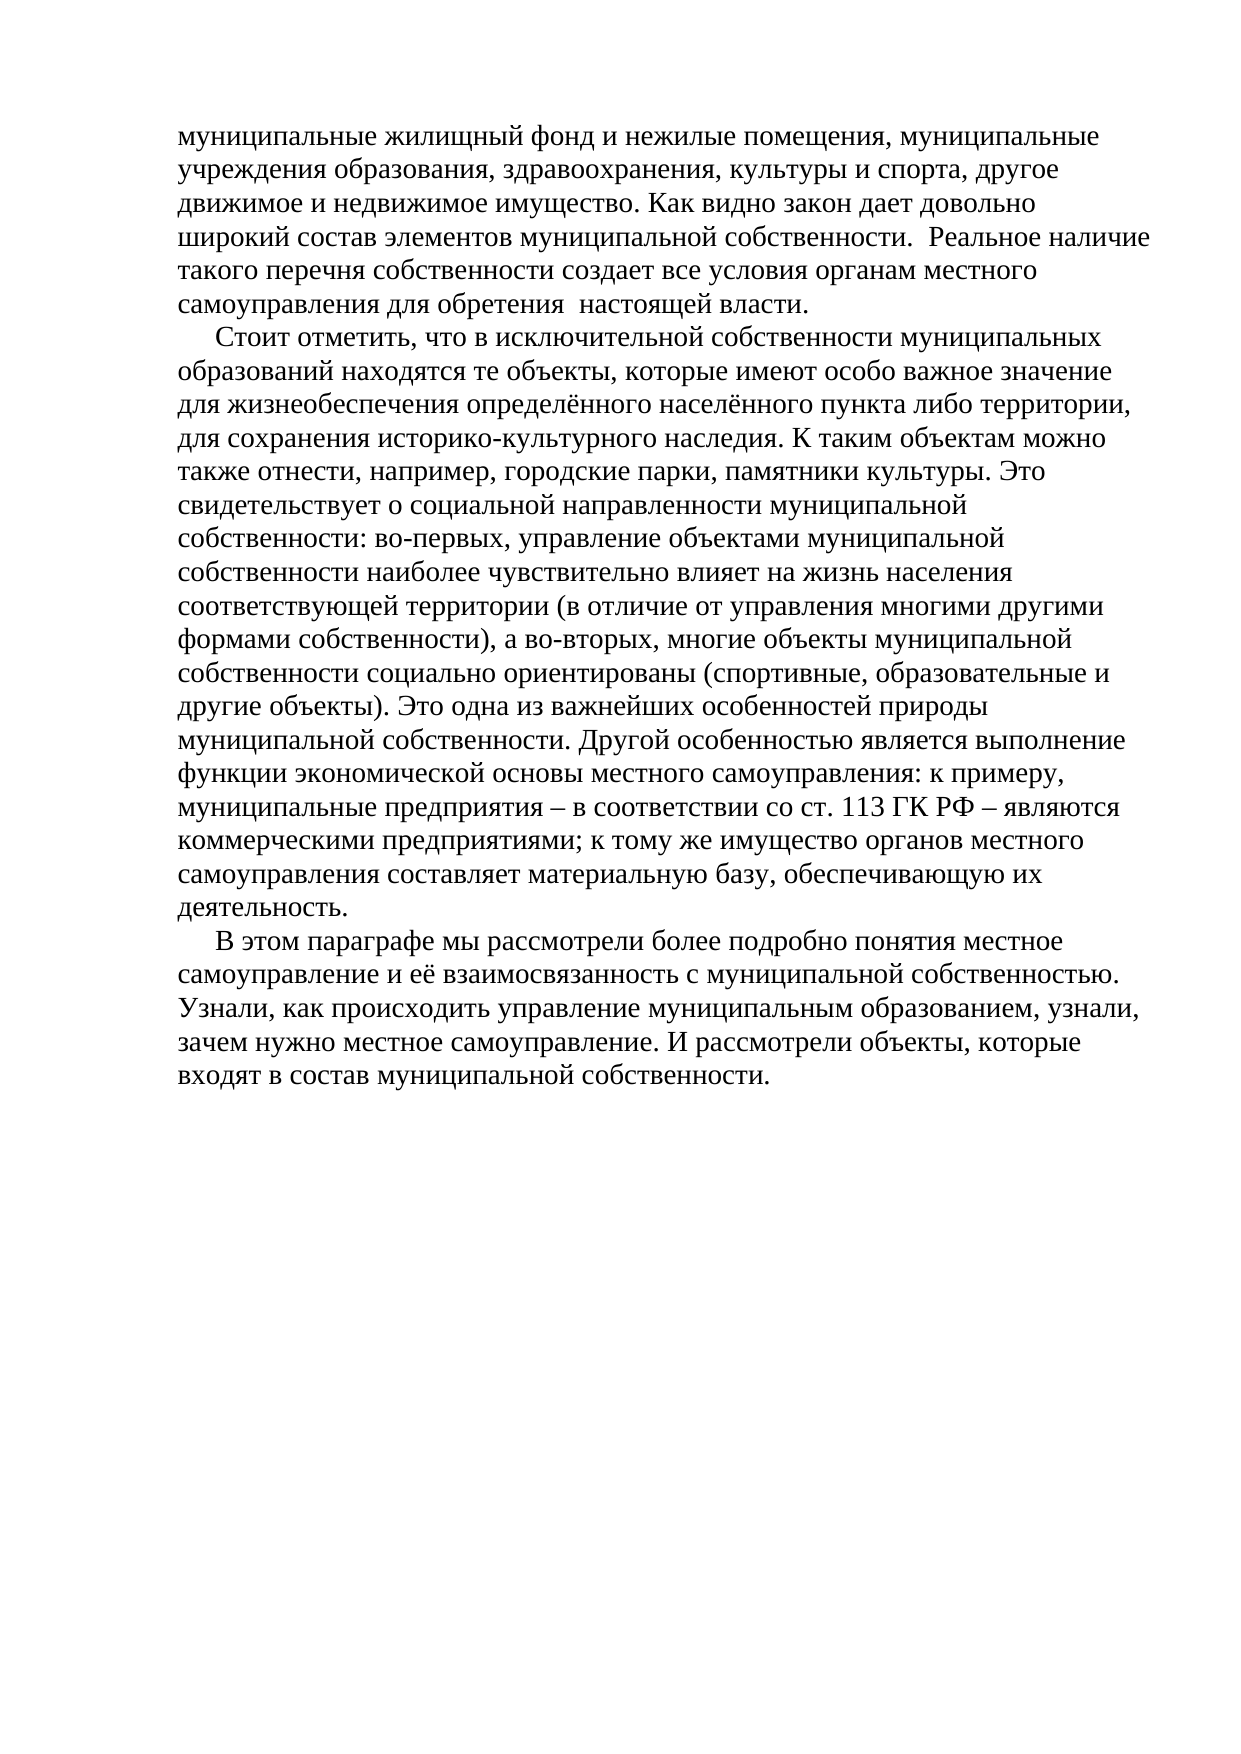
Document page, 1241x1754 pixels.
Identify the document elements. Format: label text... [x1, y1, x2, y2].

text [177, 118, 1152, 319]
text Стоит отметить, что в исключительной собственности муниципальных образований находятся те объекты, которые имеют особо важное значение для жизнеобеспечения определённого населённого пункта либо территории, для сохранения историко-культурного наследия. К таким объектам можно также отнести, например, городские парки, памятники культуры. Это свидетельствует о социальной направленности муниципальной собственности: во-первых, управление объектами муниципальной собственности наиболее чувствительно влияет на жизнь населения соответствующей территории (в отличие от управления многими другими формами собственности), а во-вторых, многие объекты муниципальной собственности социально ориентированы (спортивные, образовательные и другие объекты). Это одна из важнейших особенностей природы муниципальной собственности. Другой особенностью является выполнение функции экономической основы местного самоуправления: к примеру, муниципальные предприятия – в соответствии со ст. 113 ГК РФ – являются коммерческими предприятиями; к тому же имущество органов местного самоуправления составляет материальную базу, обеспечивающую их деятельность. [177, 319, 1152, 923]
text В этом параграфе мы рассмотрели более подробно понятия местное самоуправление и её взаимосвязанность с муниципальной собственностью. Узнали, как происходить управление муниципальным образованием, узнали, зачем нужно местное самоуправление. И рассмотрели объекты, которые входят в состав муниципальной собственности. [177, 923, 1152, 1091]
